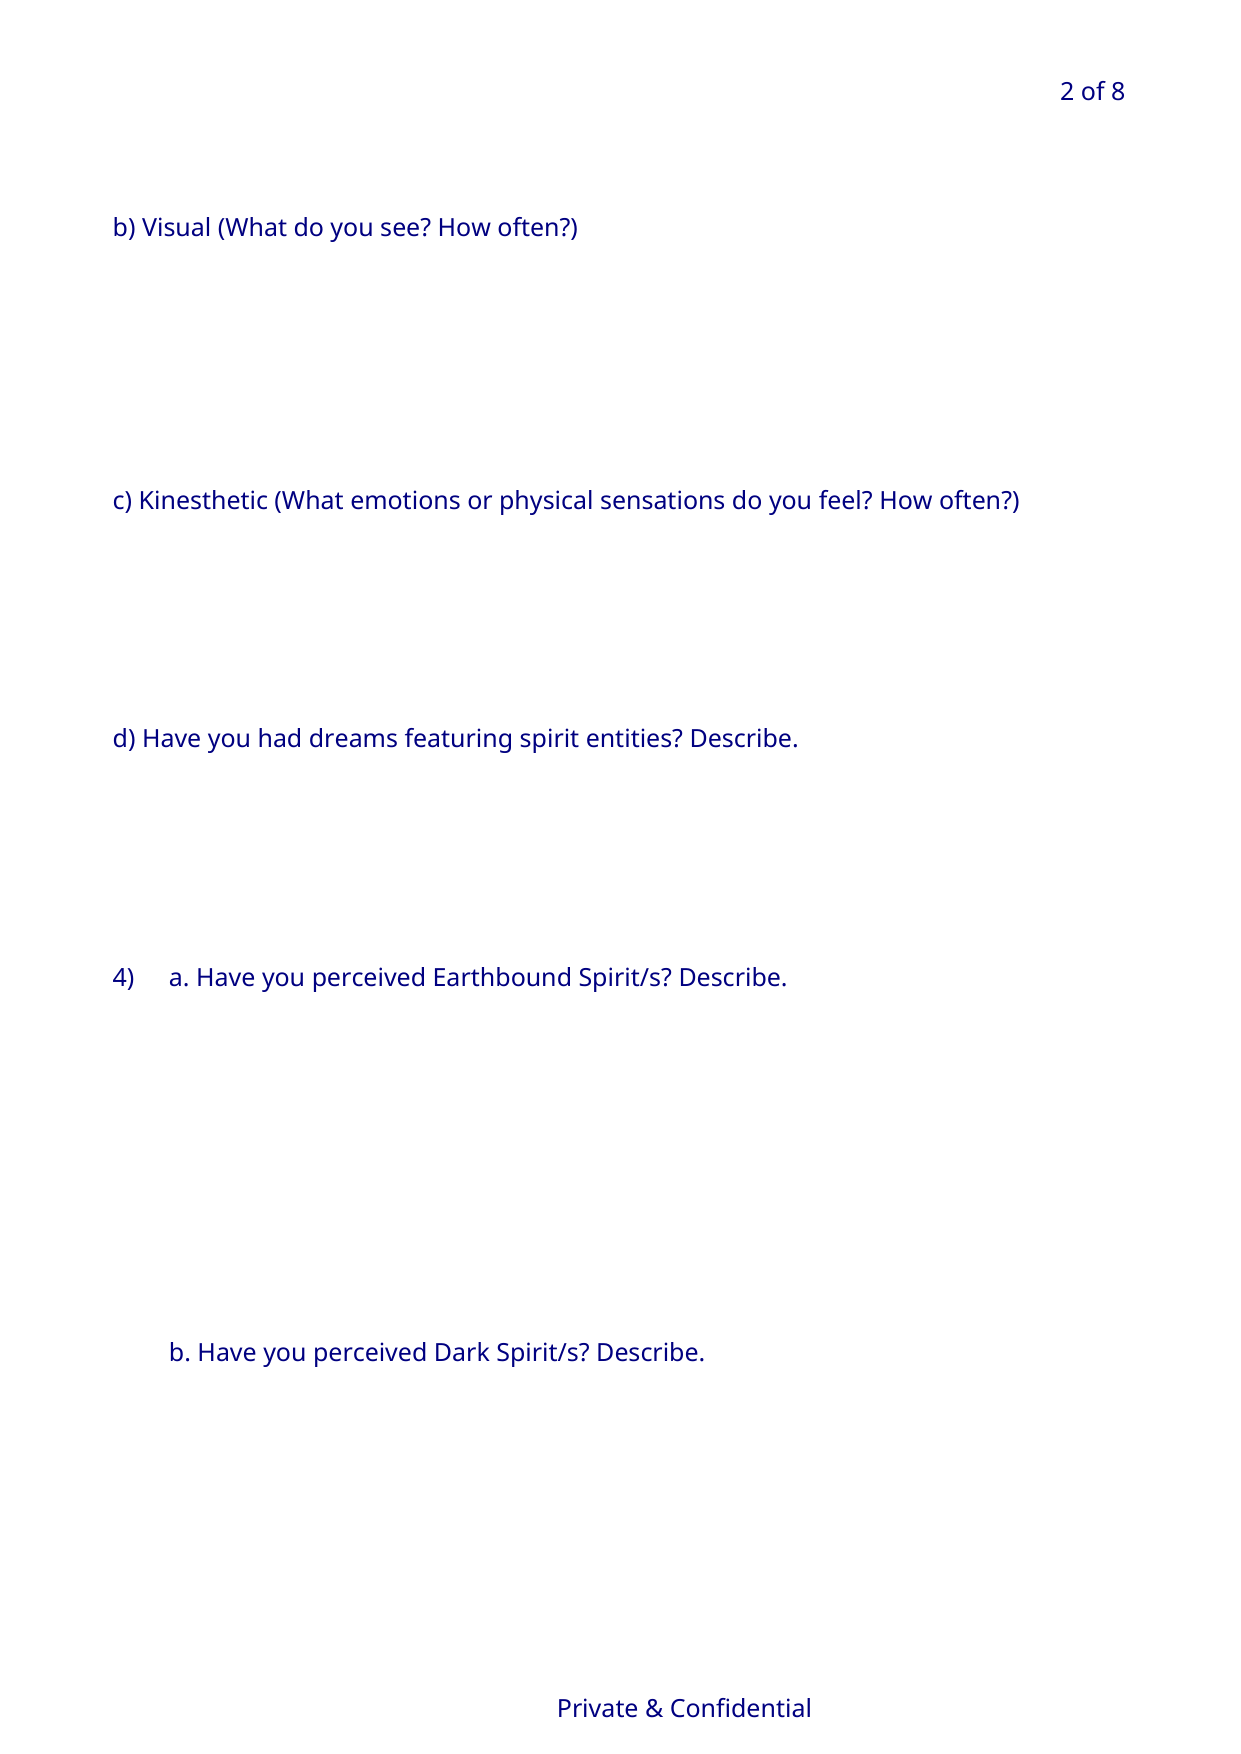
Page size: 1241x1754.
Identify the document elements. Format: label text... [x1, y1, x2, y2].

text b) Visual (What do you see? How often?) [112, 210, 1125, 244]
text 4) a. Have you perceived Earthbound Spirit/s? Describe. [112, 959, 1125, 993]
text b. Have you perceived Dark Spirit/s? Describe. [112, 1334, 1125, 1368]
text d) Have you had dreams featuring spirit entities? Describe. [112, 721, 1125, 755]
text c) Kinesthetic (What emotions or physical sensations do you feel? How often?) [112, 483, 1125, 517]
